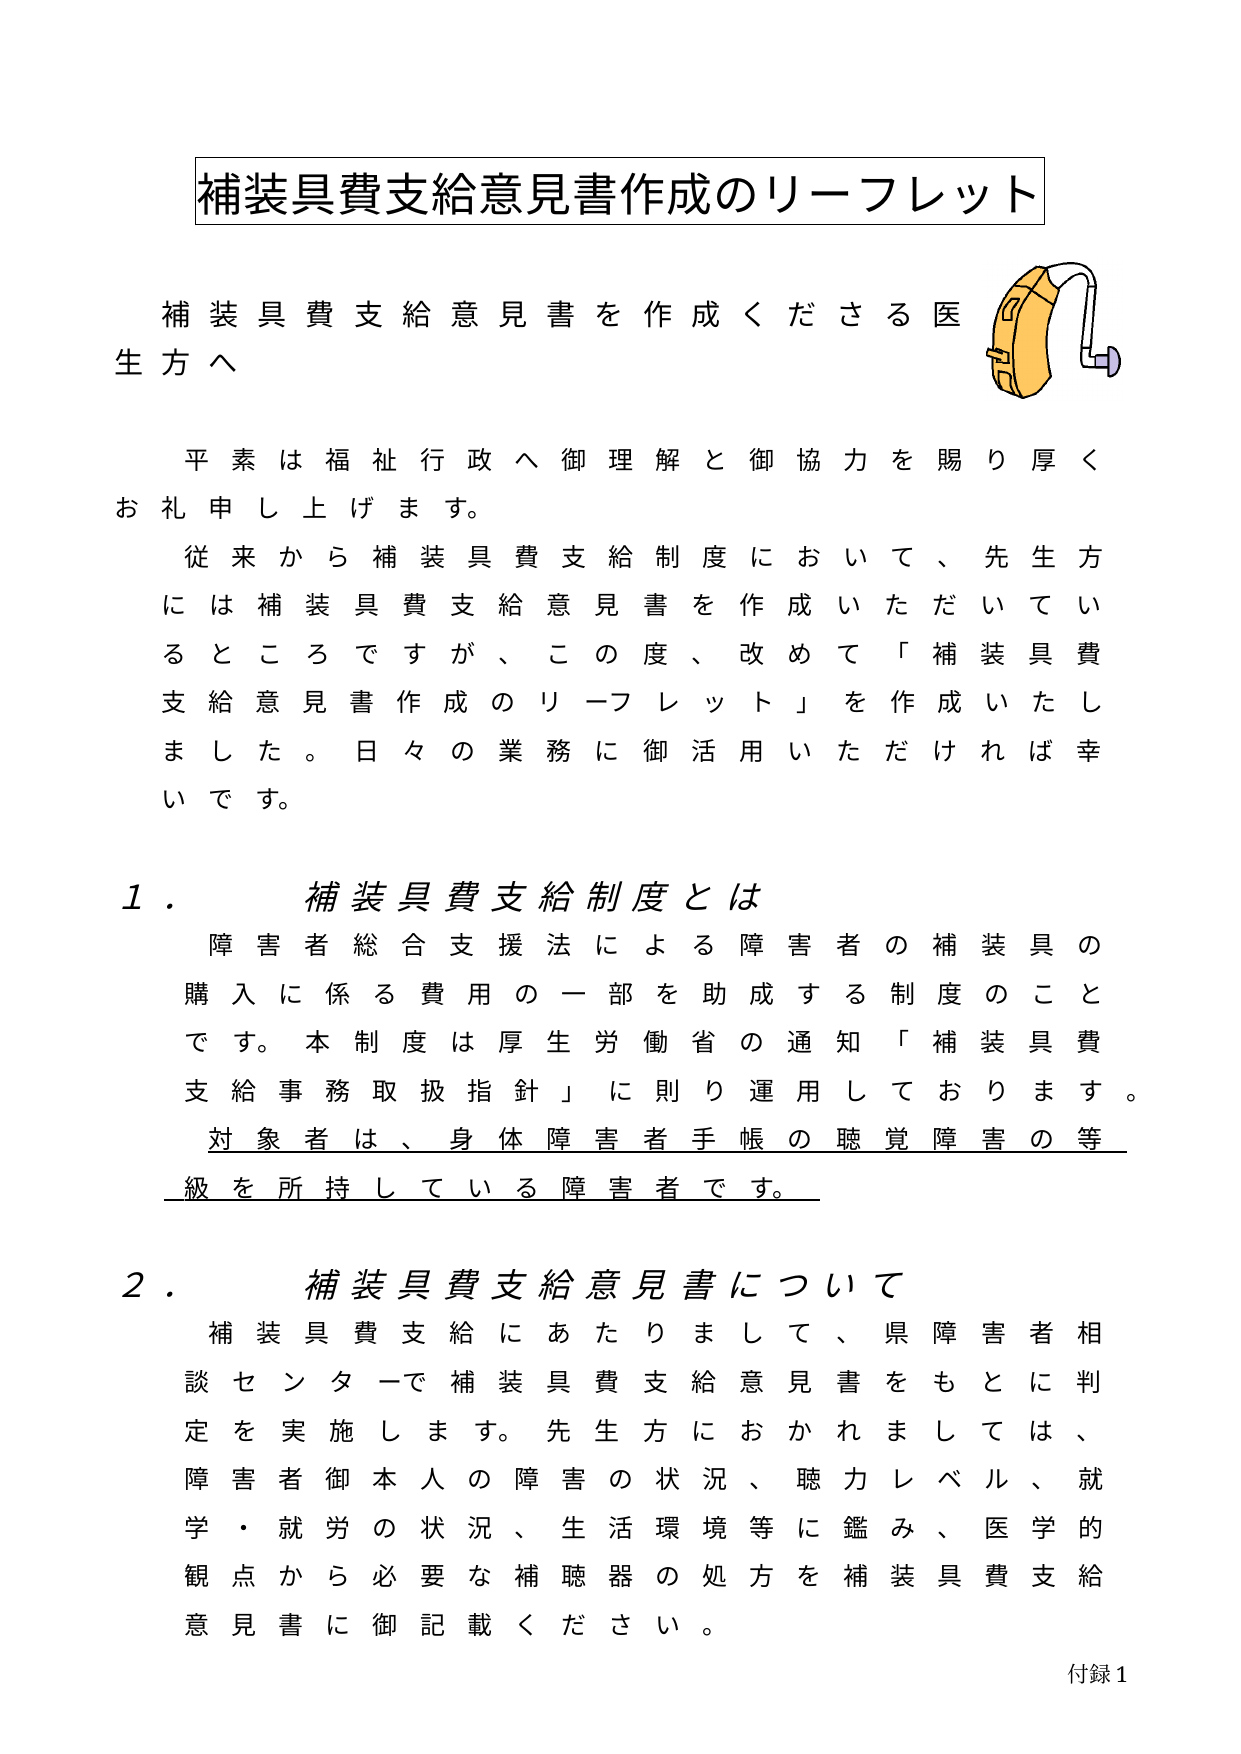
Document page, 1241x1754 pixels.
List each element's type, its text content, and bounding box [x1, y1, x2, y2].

text 平素は福祉行政へ御理解と御協力を賜り厚くお礼申し上げます。 [114, 434, 1126, 531]
list 対象者は、身体障害者手帳の聴覚障害の等級を所持している障害者です。 [164, 1113, 1126, 1211]
list 補装具費支給制度とは [114, 871, 1126, 919]
text 補装具費支給意見書を作成くださる医師の先生方へ [114, 288, 967, 385]
text 従来から補装具費支給制度において、先生方には補装具費支給意見書を作成いただいているところですが、この度、改めて「補装具費支給意見書作成のリーフレット」を作成いたしました。日々の業務に御活用いただければ幸いです。 [138, 531, 1126, 822]
list 補装具費支給意見書について [114, 1259, 1126, 1308]
list 障害者総合支援法による障害者の補装具の購入に係る費用の一部を助成する制度のことです。本制度は厚生労働省の通知「補装具費支給事務取扱指針」に則り運用しております。 [164, 919, 1126, 1113]
list 補装具費支給にあたりまして、県障害者相談センターで補装具費支給意見書をもとに判定を実施します。先生方におかれましては、障害者御本人の障害の状況、聴力レベル、就学・就労の状況、生活環境等に鑑み、医学的観点から必要な補聴器の処方を補装具費支給意見書に御記載ください。 [164, 1308, 1126, 1647]
picture [982, 259, 1123, 401]
text 補装具費支給意見書作成のリーフレット [114, 143, 1126, 240]
